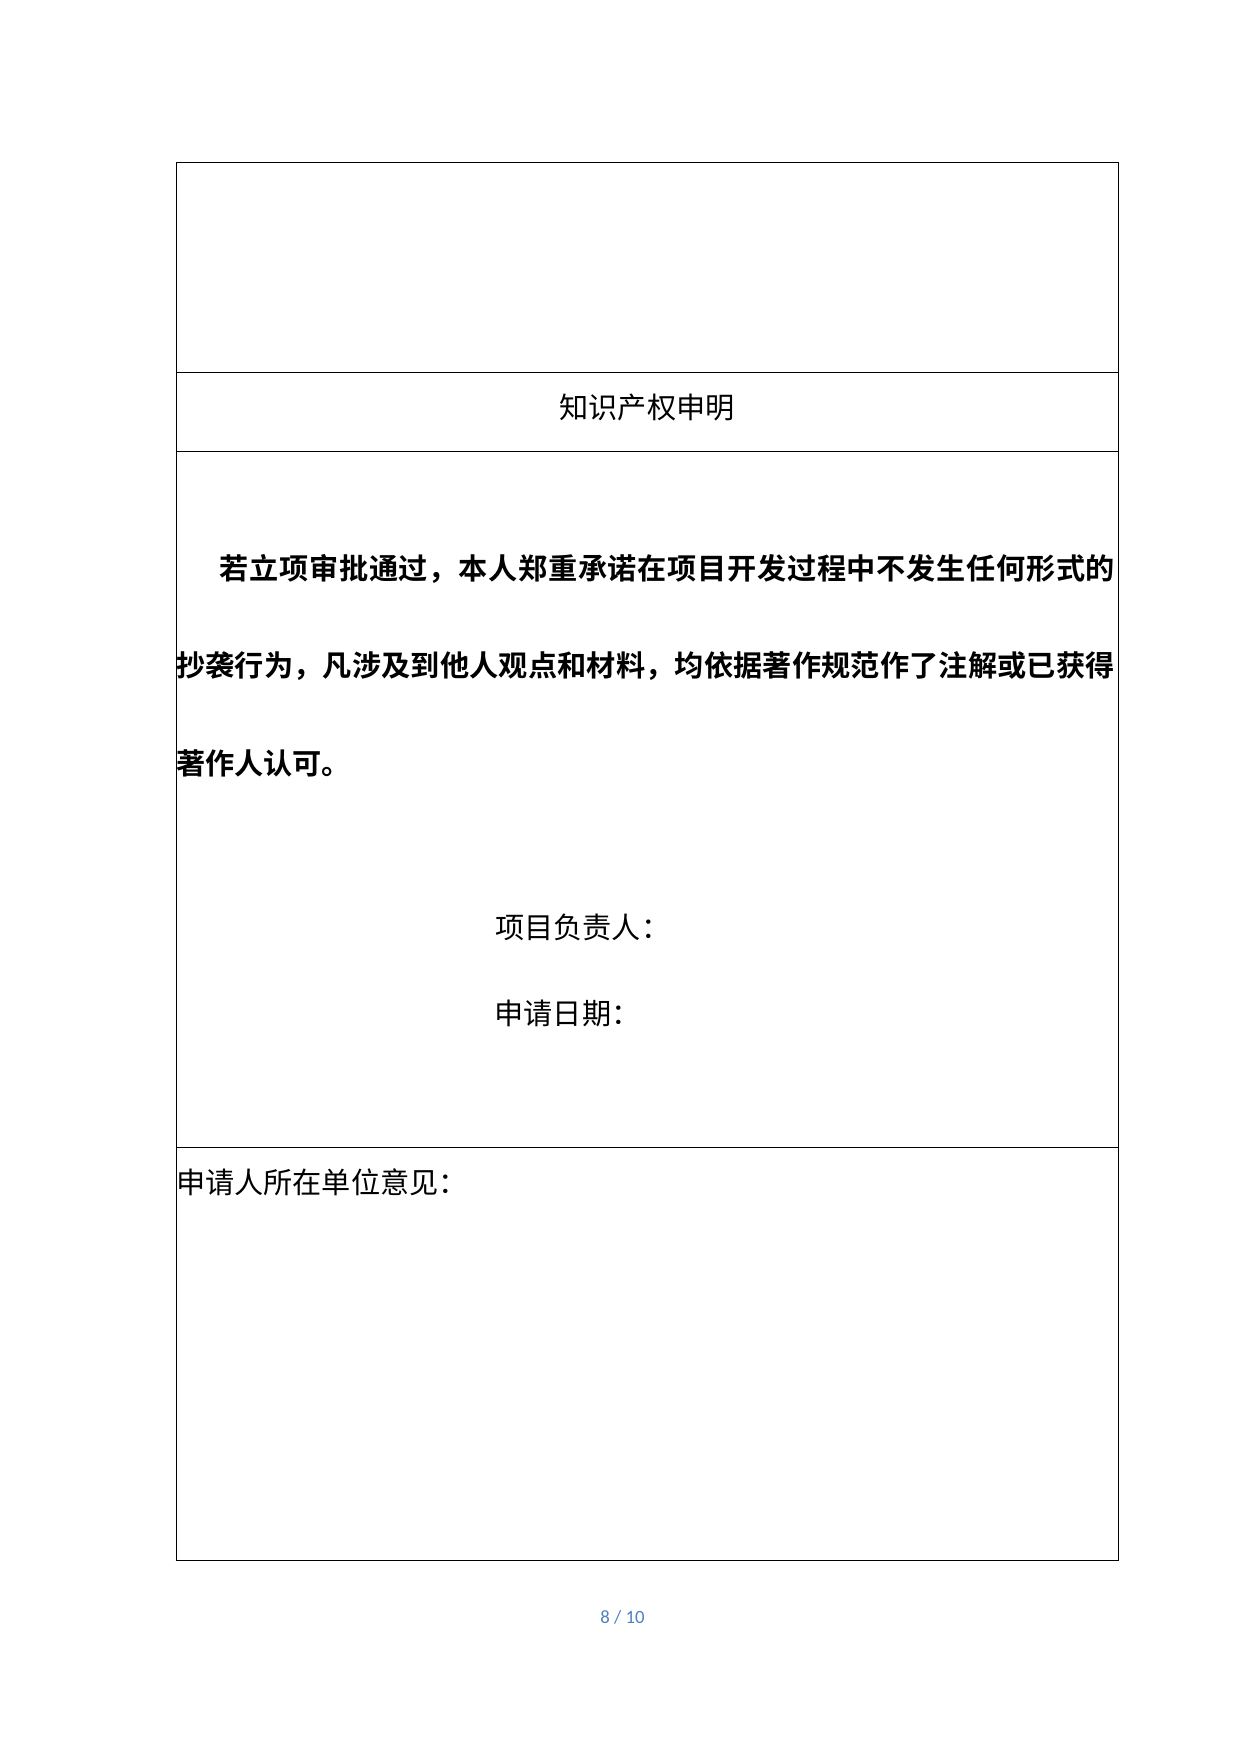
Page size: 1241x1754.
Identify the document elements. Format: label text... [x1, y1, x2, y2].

table_cell 知识产权申明 [177, 373, 1118, 451]
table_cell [177, 1148, 1118, 1560]
table_cell 若立项审批通过，本人郑重承诺在项目开发过程中不发生任何形式的抄袭行为，凡涉及到他人观点和材料，均依据著作规范作了注解或已获得著作人认可。 项目负责人： 申请日期： [177, 452, 1118, 1147]
table_cell [177, 163, 1118, 372]
